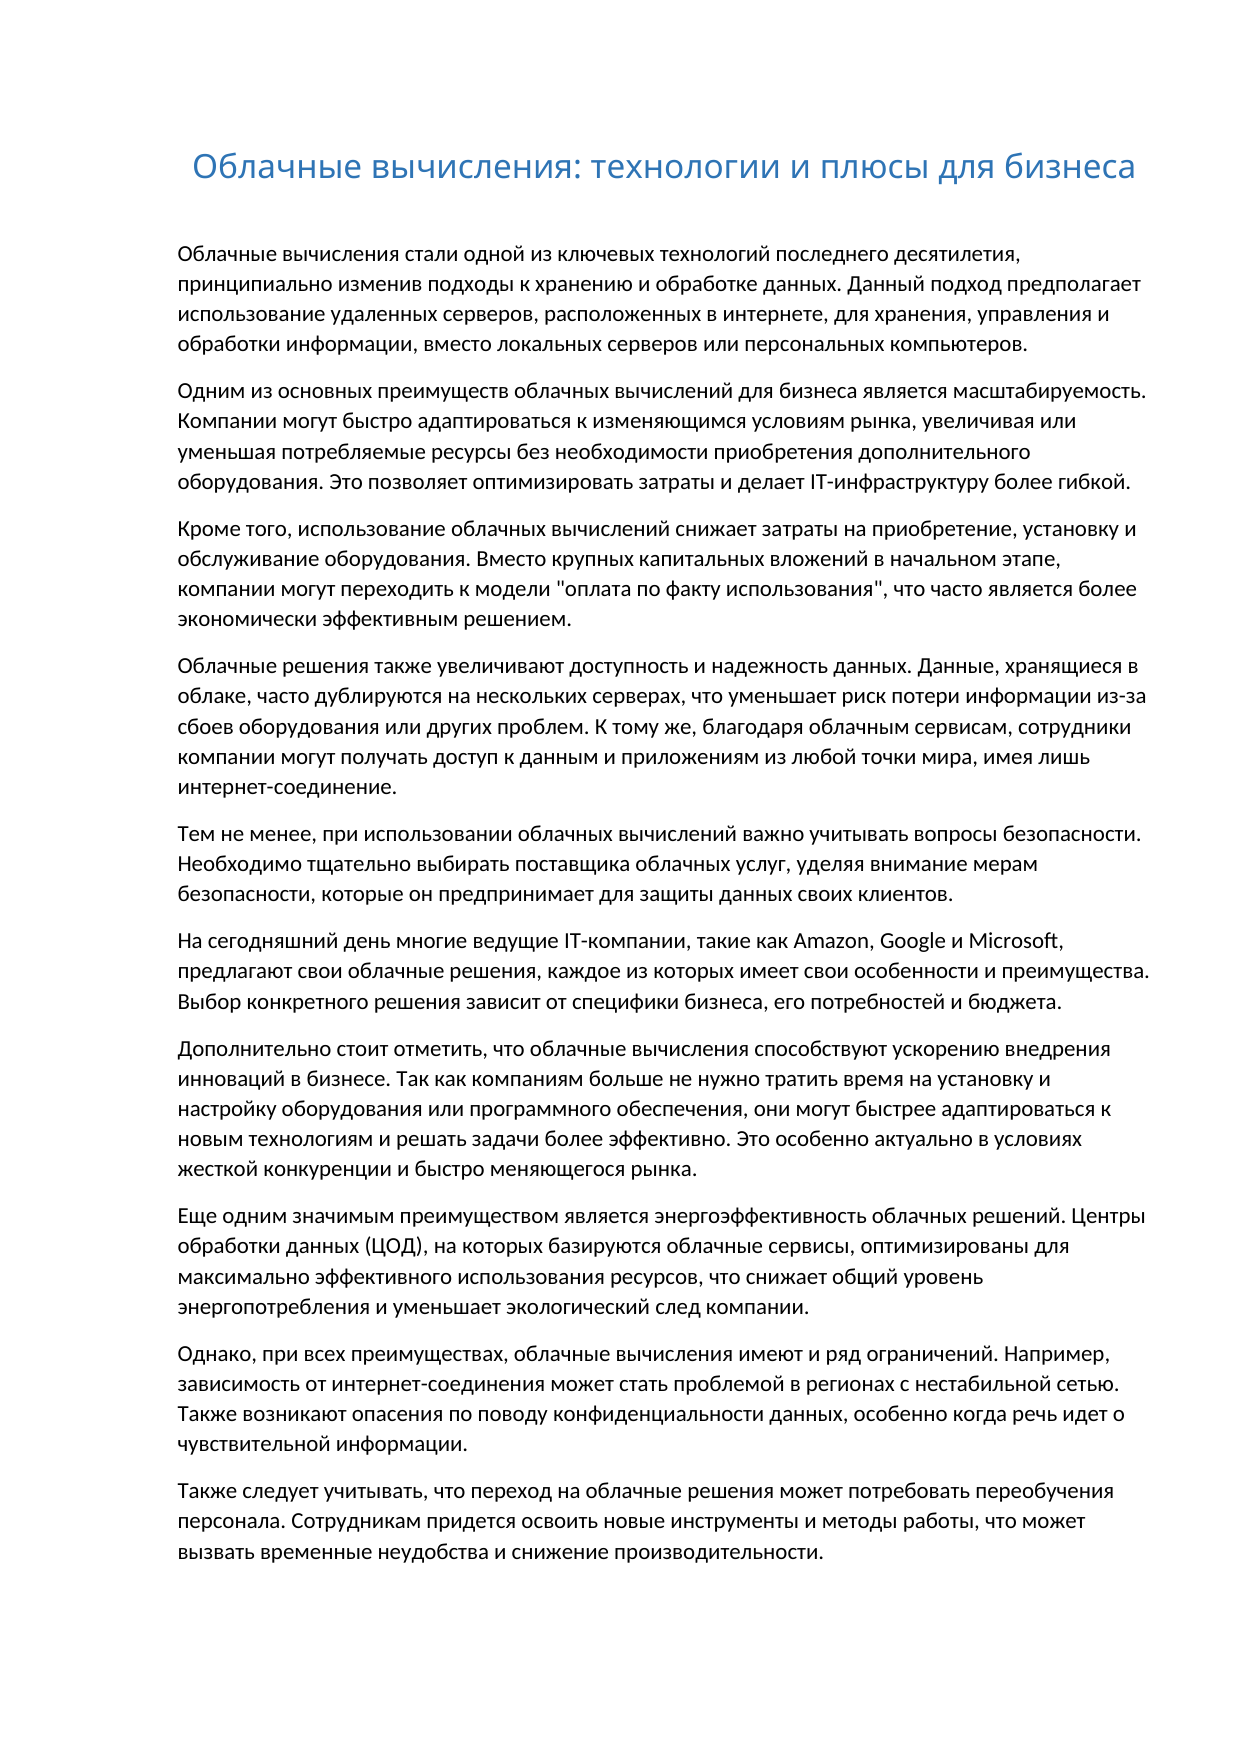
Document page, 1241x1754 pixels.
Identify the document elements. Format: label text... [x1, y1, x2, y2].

text Кроме того, использование облачных вычислений снижает затраты на приобретение, установку и обслуживание оборудования. Вместо крупных капитальных вложений в начальном этапе, компании могут переходить к модели "оплата по факту использования", что часто является более экономически эффективным решением. [177, 514, 1152, 633]
text Дополнительно стоит отметить, что облачные вычисления способствуют ускорению внедрения инноваций в бизнесе. Так как компаниям больше не нужно тратить время на установку и настройку оборудования или программного обеспечения, они могут быстрее адаптироваться к новым технологиям и решать задачи более эффективно. Это особенно актуально в условиях жесткой конкуренции и быстро меняющегося рынка. [177, 1034, 1152, 1183]
text Облачные вычисления стали одной из ключевых технологий последнего десятилетия, принципиально изменив подходы к хранению и обработке данных. Данный подход предполагает использование удаленных серверов, расположенных в интернете, для хранения, управления и обработки информации, вместо локальных серверов или персональных компьютеров. [177, 239, 1152, 358]
text Одним из основных преимуществ облачных вычислений для бизнеса является масштабируемость. Компании могут быстро адаптироваться к изменяющимся условиям рынка, увеличивая или уменьшая потребляемые ресурсы без необходимости приобретения дополнительного оборудования. Это позволяет оптимизировать затраты и делает IT-инфраструктуру более гибкой. [177, 376, 1152, 495]
text Однако, при всех преимуществах, облачные вычисления имеют и ряд ограничений. Например, зависимость от интернет-соединения может стать проблемой в регионах с нестабильной сетью. Также возникают опасения по поводу конфиденциальности данных, особенно когда речь идет о чувствительной информации. [177, 1339, 1152, 1458]
subtitle Облачные вычисления: технологии и плюсы для бизнеса [177, 143, 1152, 188]
text Облачные решения также увеличивают доступность и надежность данных. Данные, хранящиеся в облаке, часто дублируются на нескольких серверах, что уменьшает риск потери информации из-за сбоев оборудования или других проблем. К тому же, благодаря облачным сервисам, сотрудники компании могут получать доступ к данным и приложениям из любой точки мира, имея лишь интернет-соединение. [177, 651, 1152, 800]
text Тем не менее, при использовании облачных вычислений важно учитывать вопросы безопасности. Необходимо тщательно выбирать поставщика облачных услуг, уделяя внимание мерам безопасности, которые он предпринимает для защиты данных своих клиентов. [177, 819, 1152, 908]
text На сегодняшний день многие ведущие IT-компании, такие как Amazon, Google и Microsoft, предлагают свои облачные решения, каждое из которых имеет свои особенности и преимущества. Выбор конкретного решения зависит от специфики бизнеса, его потребностей и бюджета. [177, 926, 1152, 1015]
text Еще одним значимым преимуществом является энергоэффективность облачных решений. Центры обработки данных (ЦОД), на которых базируются облачные сервисы, оптимизированы для максимально эффективного использования ресурсов, что снижает общий уровень энергопотребления и уменьшает экологический след компании. [177, 1201, 1152, 1320]
text Также следует учитывать, что переход на облачные решения может потребовать переобучения персонала. Сотрудникам придется освоить новые инструменты и методы работы, что может вызвать временные неудобства и снижение производительности. [177, 1476, 1152, 1565]
